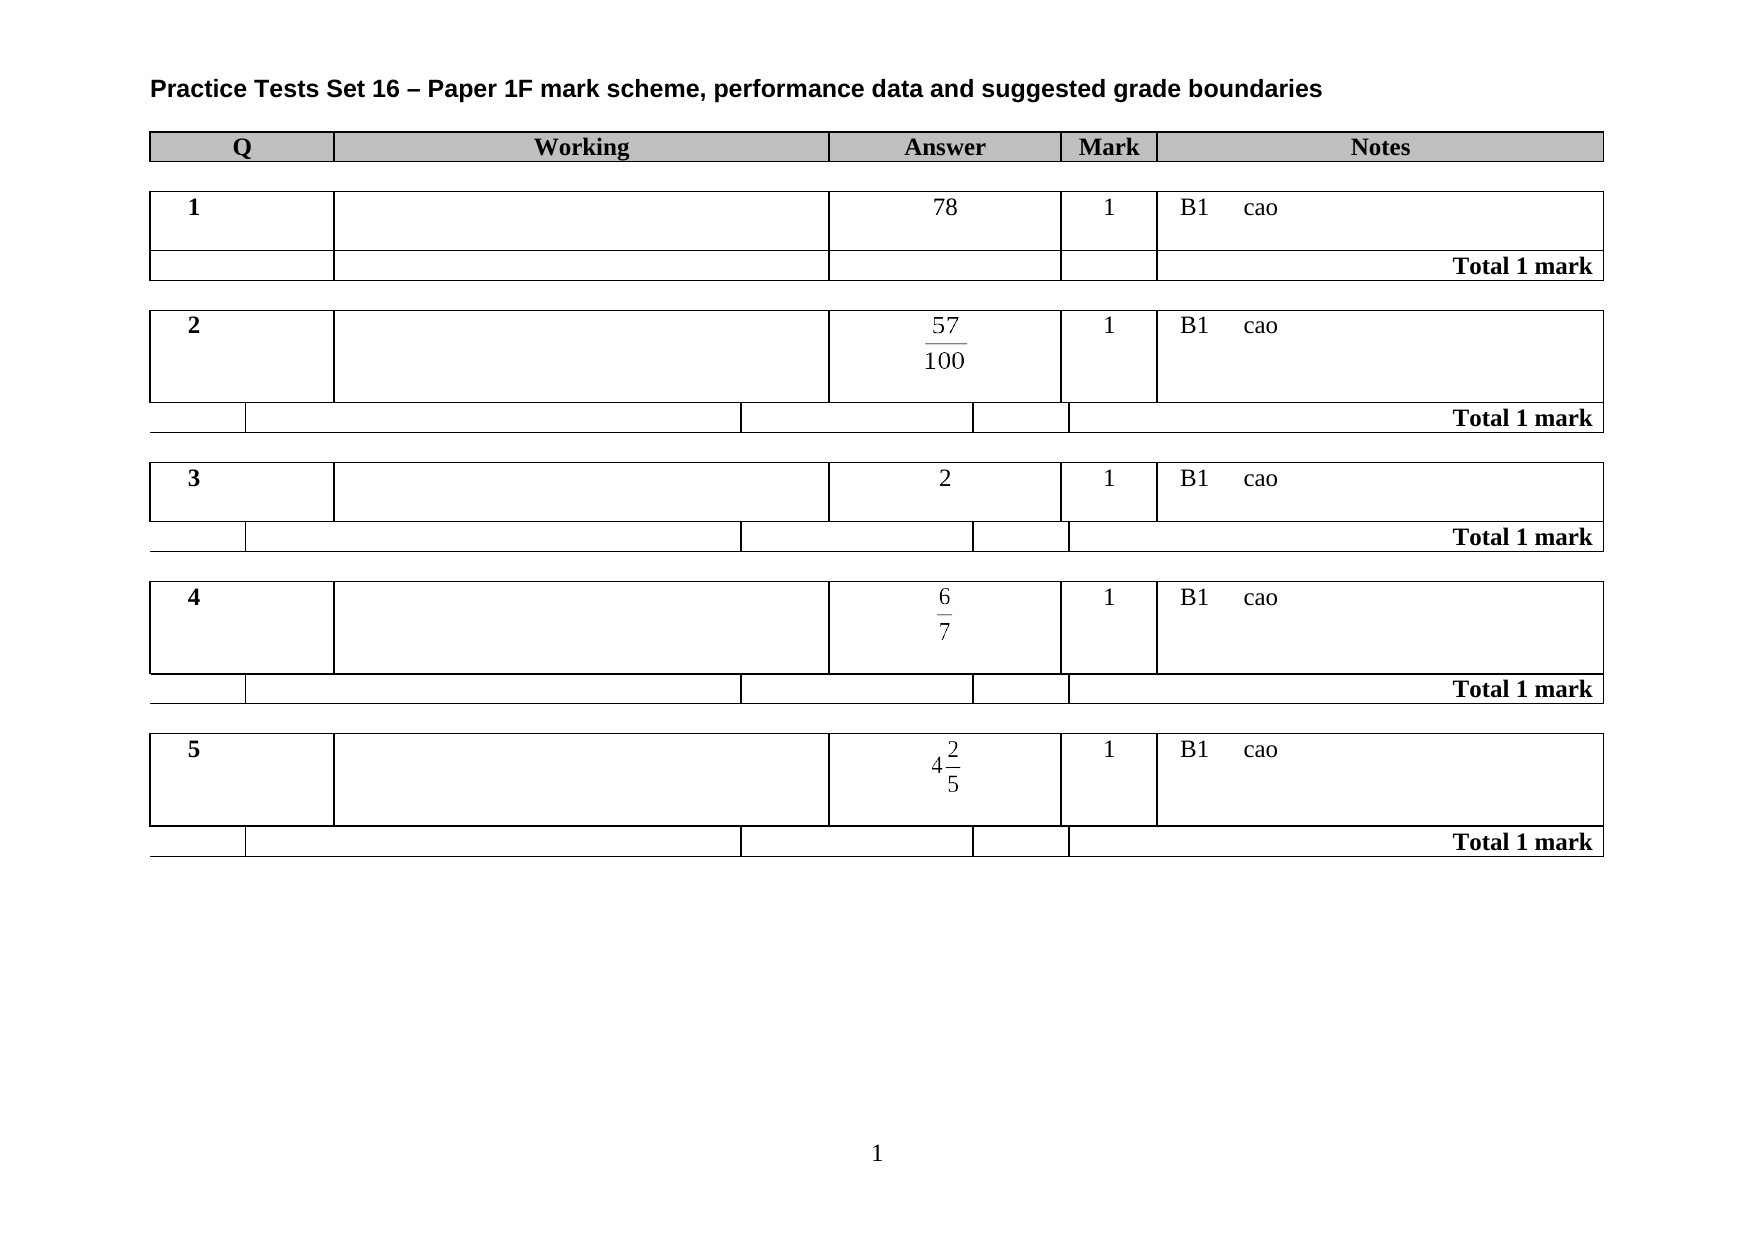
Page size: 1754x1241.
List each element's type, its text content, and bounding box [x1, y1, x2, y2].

table_header cao [1232, 734, 1603, 825]
table_cell [335, 251, 828, 280]
table_header cao [1232, 463, 1603, 521]
table_header [335, 192, 828, 249]
table_cell Total 1 mark [1144, 522, 1603, 551]
table_cell [742, 675, 972, 703]
table_header B1 [1158, 192, 1232, 249]
table_cell [830, 251, 1060, 280]
table_header B1 [1158, 463, 1232, 521]
table_header cao [1232, 311, 1603, 402]
table_cell [1070, 522, 1144, 551]
table_header 5 [151, 734, 238, 825]
table_cell Total 1 mark [1232, 251, 1603, 280]
table_cell [150, 522, 245, 551]
table_cell [1158, 251, 1232, 280]
table_cell [246, 522, 740, 551]
table_header [238, 463, 333, 521]
table_header 3 [151, 463, 238, 521]
table_cell Total 1 mark [1144, 827, 1603, 856]
table_header 1 [151, 192, 238, 249]
table_header B1 [1158, 311, 1232, 402]
table_cell [246, 403, 740, 432]
table_header 1 [1062, 311, 1156, 402]
table_header B1 [1158, 734, 1232, 825]
table_cell Total 1 mark [1144, 403, 1603, 432]
table_header 1 [1062, 582, 1156, 673]
table_header [830, 734, 1060, 825]
table_cell [1070, 827, 1144, 856]
table_cell [246, 827, 740, 856]
table_header [335, 582, 828, 673]
table_cell [742, 827, 972, 856]
table_cell [1070, 403, 1144, 432]
table_header 78 [830, 192, 1060, 249]
table_header [335, 463, 828, 521]
table_cell [150, 403, 245, 432]
table_header 2 [151, 311, 238, 402]
table_cell [151, 251, 238, 280]
table_header 1 [1062, 734, 1156, 825]
table_header cao [1232, 192, 1603, 249]
table_cell Total 1 mark [1144, 675, 1603, 703]
table_cell [974, 827, 1068, 856]
table_cell [1062, 251, 1156, 280]
table_header 2 [830, 463, 1060, 521]
table_header [238, 734, 333, 825]
table_cell [974, 675, 1068, 703]
table_header [238, 311, 333, 402]
table_header 4 [151, 582, 238, 673]
table_cell [238, 251, 333, 280]
table_cell [246, 675, 740, 703]
table_cell [974, 403, 1068, 432]
table_header [830, 311, 1060, 402]
table_header [830, 582, 1060, 673]
table_cell [742, 522, 972, 551]
table_cell [150, 674, 245, 703]
table_header [238, 192, 333, 249]
table_cell [974, 522, 1068, 551]
table_header 1 [1062, 192, 1156, 249]
table_header [335, 734, 828, 825]
table_header cao [1232, 582, 1603, 673]
table_cell [742, 403, 972, 432]
table_cell [1070, 675, 1144, 703]
table_header 1 [1062, 463, 1156, 521]
table_header [335, 311, 828, 402]
table_header [238, 582, 333, 673]
table_cell [150, 827, 245, 856]
table_header B1 [1158, 582, 1232, 673]
